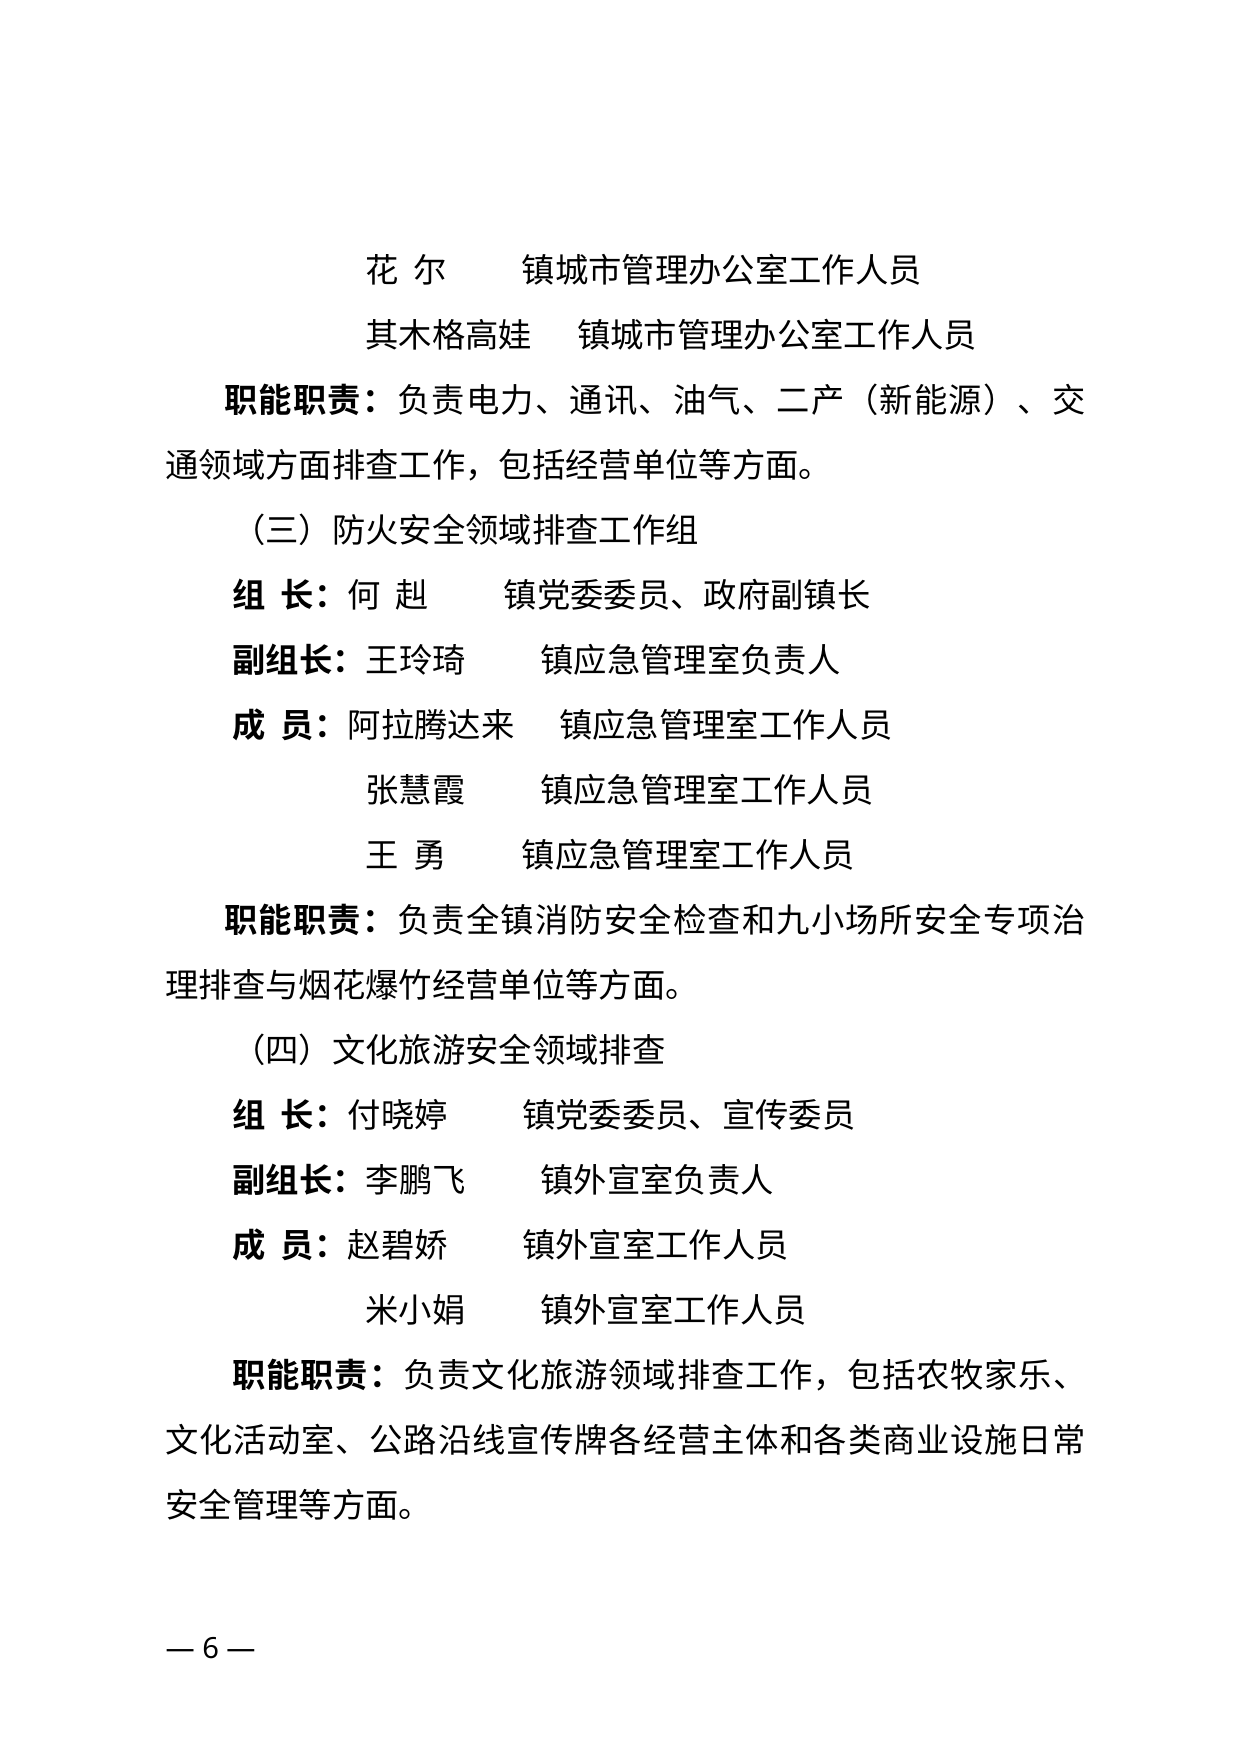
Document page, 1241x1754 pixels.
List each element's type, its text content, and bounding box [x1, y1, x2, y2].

text 组 长：何 赳 镇党委委员、政府副镇长 [165, 561, 1087, 626]
text （四）文化旅游安全领域排查 [165, 1016, 1087, 1081]
list 花 尔 镇城市管理办公室工作人员 [165, 236, 1087, 301]
text 组 长：付晓婷 镇党委委员、宣传委员 [165, 1081, 1087, 1146]
text （三）防火安全领域排查工作组 [165, 496, 1087, 561]
text 职能职责：负责文化旅游领域排查工作，包括农牧家乐、文化活动室、公路沿线宣传牌各经营主体和各类商业设施日常安全管理等方面。 [165, 1341, 1087, 1536]
text 张慧霞 镇应急管理室工作人员 [165, 756, 1087, 821]
text 米小娟 镇外宣室工作人员 [165, 1276, 1087, 1341]
list 其木格高娃 镇城市管理办公室工作人员 [165, 301, 1087, 366]
text 成 员：阿拉腾达来 镇应急管理室工作人员 [165, 691, 1087, 756]
text 职能职责：负责电力、通讯、油气、二产（新能源）、交通领域方面排查工作，包括经营单位等方面。 [165, 366, 1087, 496]
text 副组长：王玲琦 镇应急管理室负责人 [165, 626, 1087, 691]
text 职能职责：负责全镇消防安全检查和九小场所安全专项治理排查与烟花爆竹经营单位等方面。 [165, 886, 1087, 1016]
text 成 员：赵碧娇 镇外宣室工作人员 [165, 1211, 1087, 1276]
text 副组长：李鹏飞 镇外宣室负责人 [165, 1146, 1087, 1211]
text 王 勇 镇应急管理室工作人员 [165, 821, 1087, 886]
